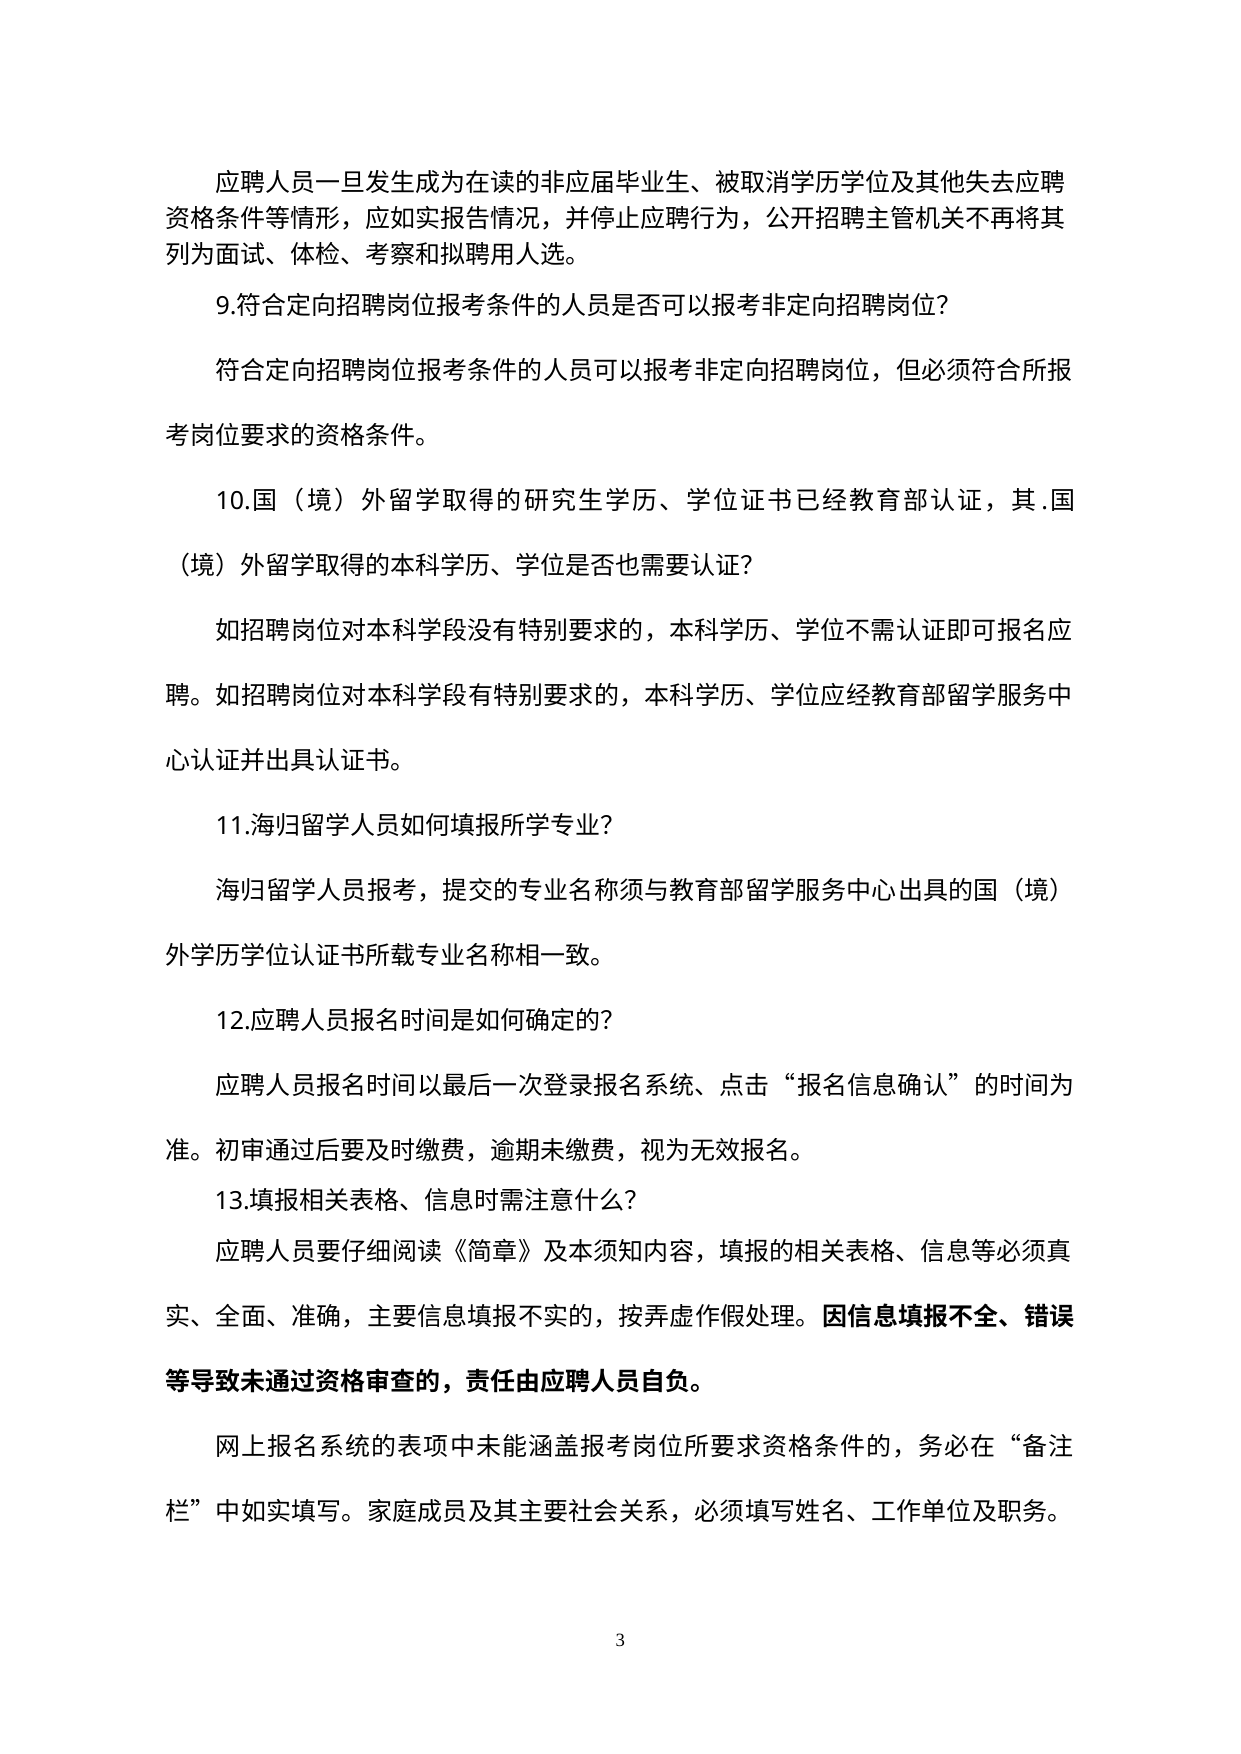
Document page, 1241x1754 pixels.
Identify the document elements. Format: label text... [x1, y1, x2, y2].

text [165, 1412, 1075, 1542]
text 10.国（境）外留学取得的研究生学历、学位证书已经教育部认证，其.国（境）外留学取得的本科学历、学位是否也需要认证？ [165, 466, 1075, 596]
text 如招聘岗位对本科学段没有特别要求的，本科学历、学位不需认证即可报名应聘。如招聘岗位对本科学段有特别要求的，本科学历、学位应经教育部留学服务中心认证并出具认证书。 [165, 596, 1075, 791]
text 应聘人员要仔细阅读《简章》及本须知内容，填报的相关表格、信息等必须真实、全面、准确，主要信息填报不实的，按弄虚作假处理。因信息填报不全、错误等导致未通过资格审查的，责任由应聘人员自负。 [165, 1217, 1075, 1412]
text 应聘人员报名时间以最后一次登录报名系统、点击“报名信息确认”的时间为准。初审通过后要及时缴费，逾期未缴费，视为无效报名。 [165, 1051, 1075, 1181]
text 符合定向招聘岗位报考条件的人员可以报考非定向招聘岗位，但必须符合所报考岗位要求的资格条件。 [165, 336, 1075, 466]
text 11.海归留学人员如何填报所学专业？ [165, 791, 1075, 856]
text 12.应聘人员报名时间是如何确定的？ [165, 986, 1075, 1051]
text 9.符合定向招聘岗位报考条件的人员是否可以报考非定向招聘岗位？ [165, 271, 1075, 336]
text 应聘人员一旦发生成为在读的非应届毕业生、被取消学历学位及其他失去应聘资格条件等情形，应如实报告情况，并停止应聘行为，公开招聘主管机关不再将其列为面试、体检、考察和拟聘用人选。 [165, 162, 1075, 271]
text 海归留学人员报考，提交的专业名称须与教育部留学服务中心出具的国（境）外学历学位认证书所载专业名称相一致。 [165, 856, 1075, 986]
text 13.填报相关表格、信息时需注意什么？ [165, 1181, 1075, 1217]
